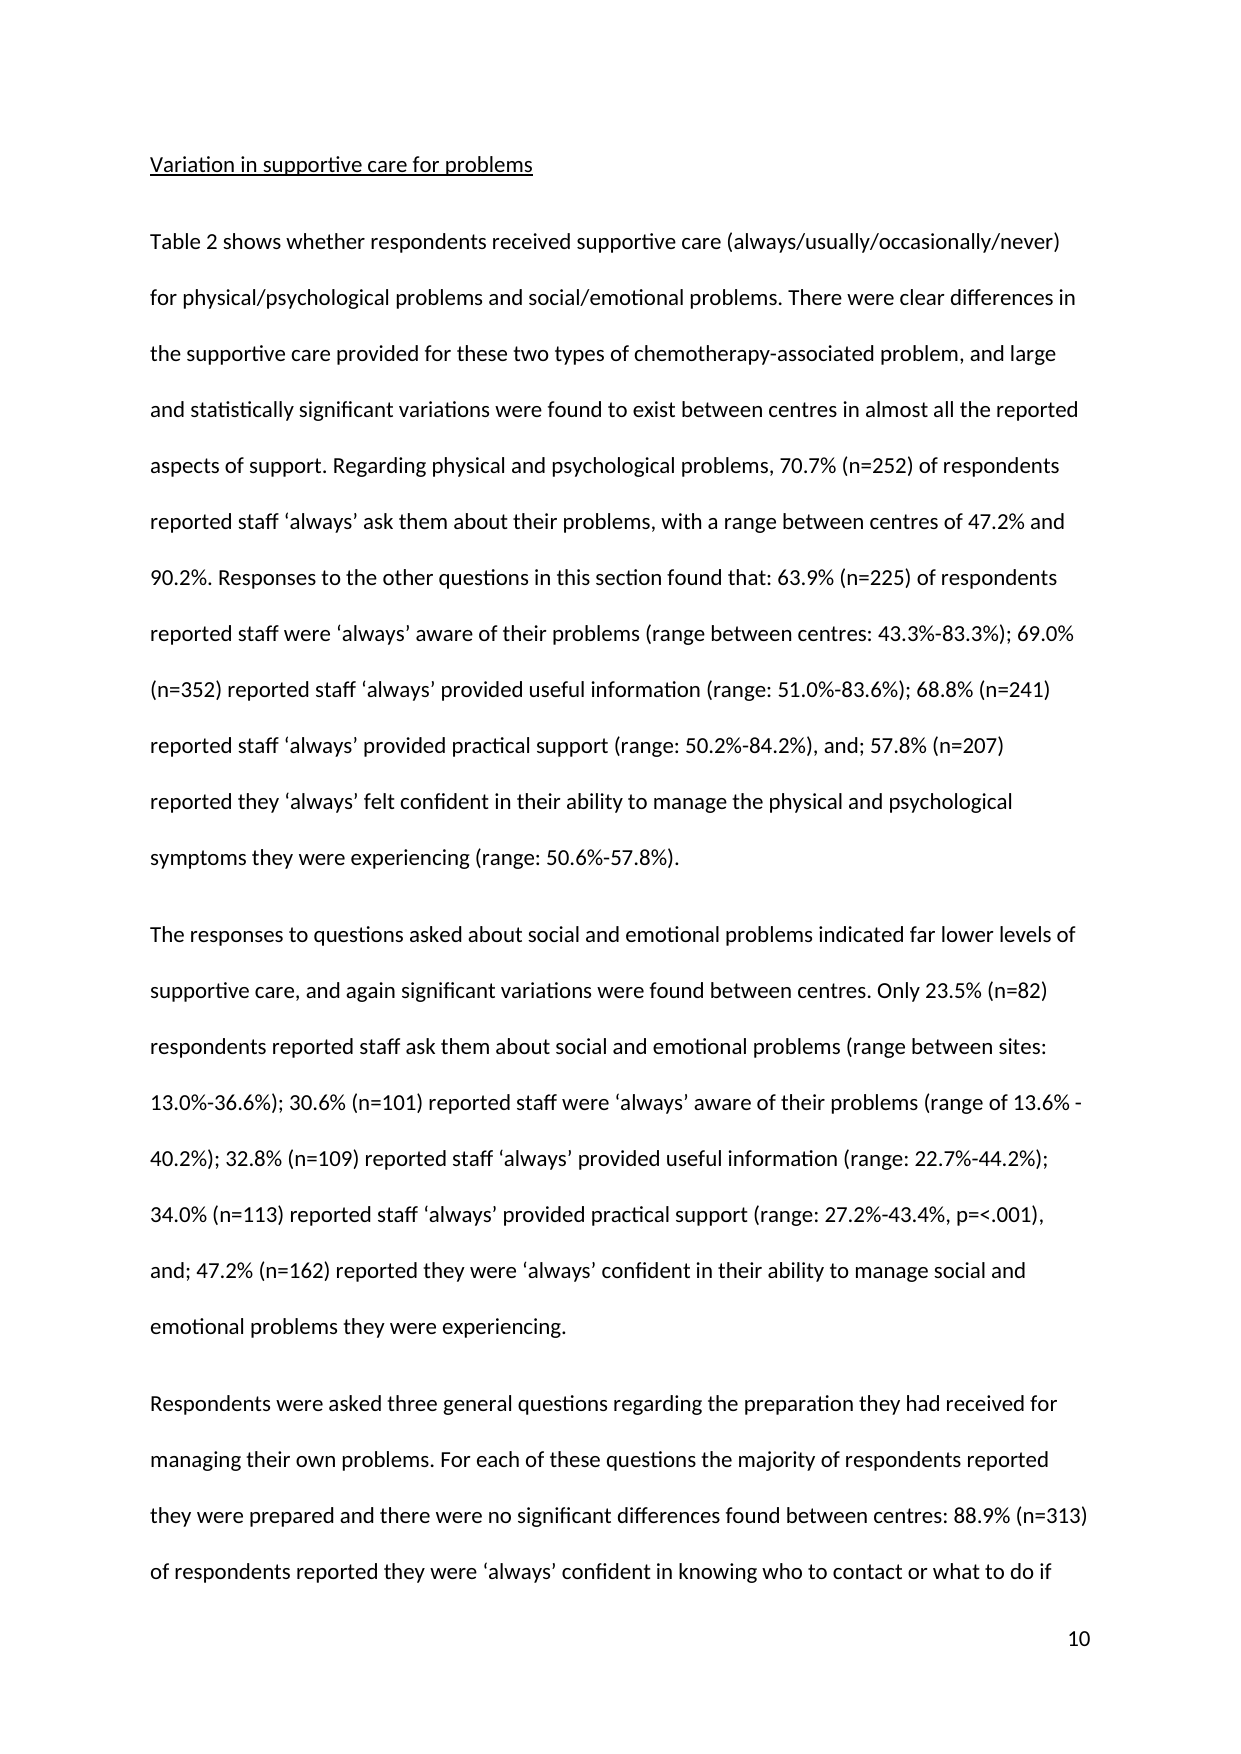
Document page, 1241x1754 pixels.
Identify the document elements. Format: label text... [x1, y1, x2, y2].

text The responses to questions asked about social and emotional problems indicated far lower levels of supportive care, and again significant variations were found between centres. Only 23.5% (n=82) respondents reported staff ask them about social and emotional problems (range between sites: 13.0%-36.6%); 30.6% (n=101) reported staff were ‘always’ aware of their problems (range of 13.6% - 40.2%); 32.8% (n=109) reported staff ‘always’ provided useful information (range: 22.7%-44.2%); 34.0% (n=113) reported staff ‘always’ provided practical support (range: 27.2%-43.4%, p=<.001), and; 47.2% (n=162) reported they were ‘always’ confident in their ability to manage social and emotional problems they were experiencing. [150, 920, 1090, 1341]
text Variation in supportive care for problems [150, 150, 1090, 178]
text Table 2 shows whether respondents received supportive care (always/usually/occasionally/never) for physical/psychological problems and social/emotional problems. There were clear differences in the supportive care provided for these two types of chemotherapy-associated problem, and large and statistically significant variations were found to exist between centres in almost all the reported aspects of support. Regarding physical and psychological problems, 70.7% (n=252) of respondents reported staff ‘always’ ask them about their problems, with a range between centres of 47.2% and 90.2%. Responses to the other questions in this section found that: 63.9% (n=225) of respondents reported staff were ‘always’ aware of their problems (range between centres: 43.3%-83.3%); 69.0% (n=352) reported staff ‘always’ provided useful information (range: 51.0%-83.6%); 68.8% (n=241) reported staff ‘always’ provided practical support (range: 50.2%-84.2%), and; 57.8% (n=207) reported they ‘always’ felt confident in their ability to manage the physical and psychological symptoms they were experiencing (range: 50.6%-57.8%). [150, 227, 1090, 871]
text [150, 1389, 1090, 1586]
